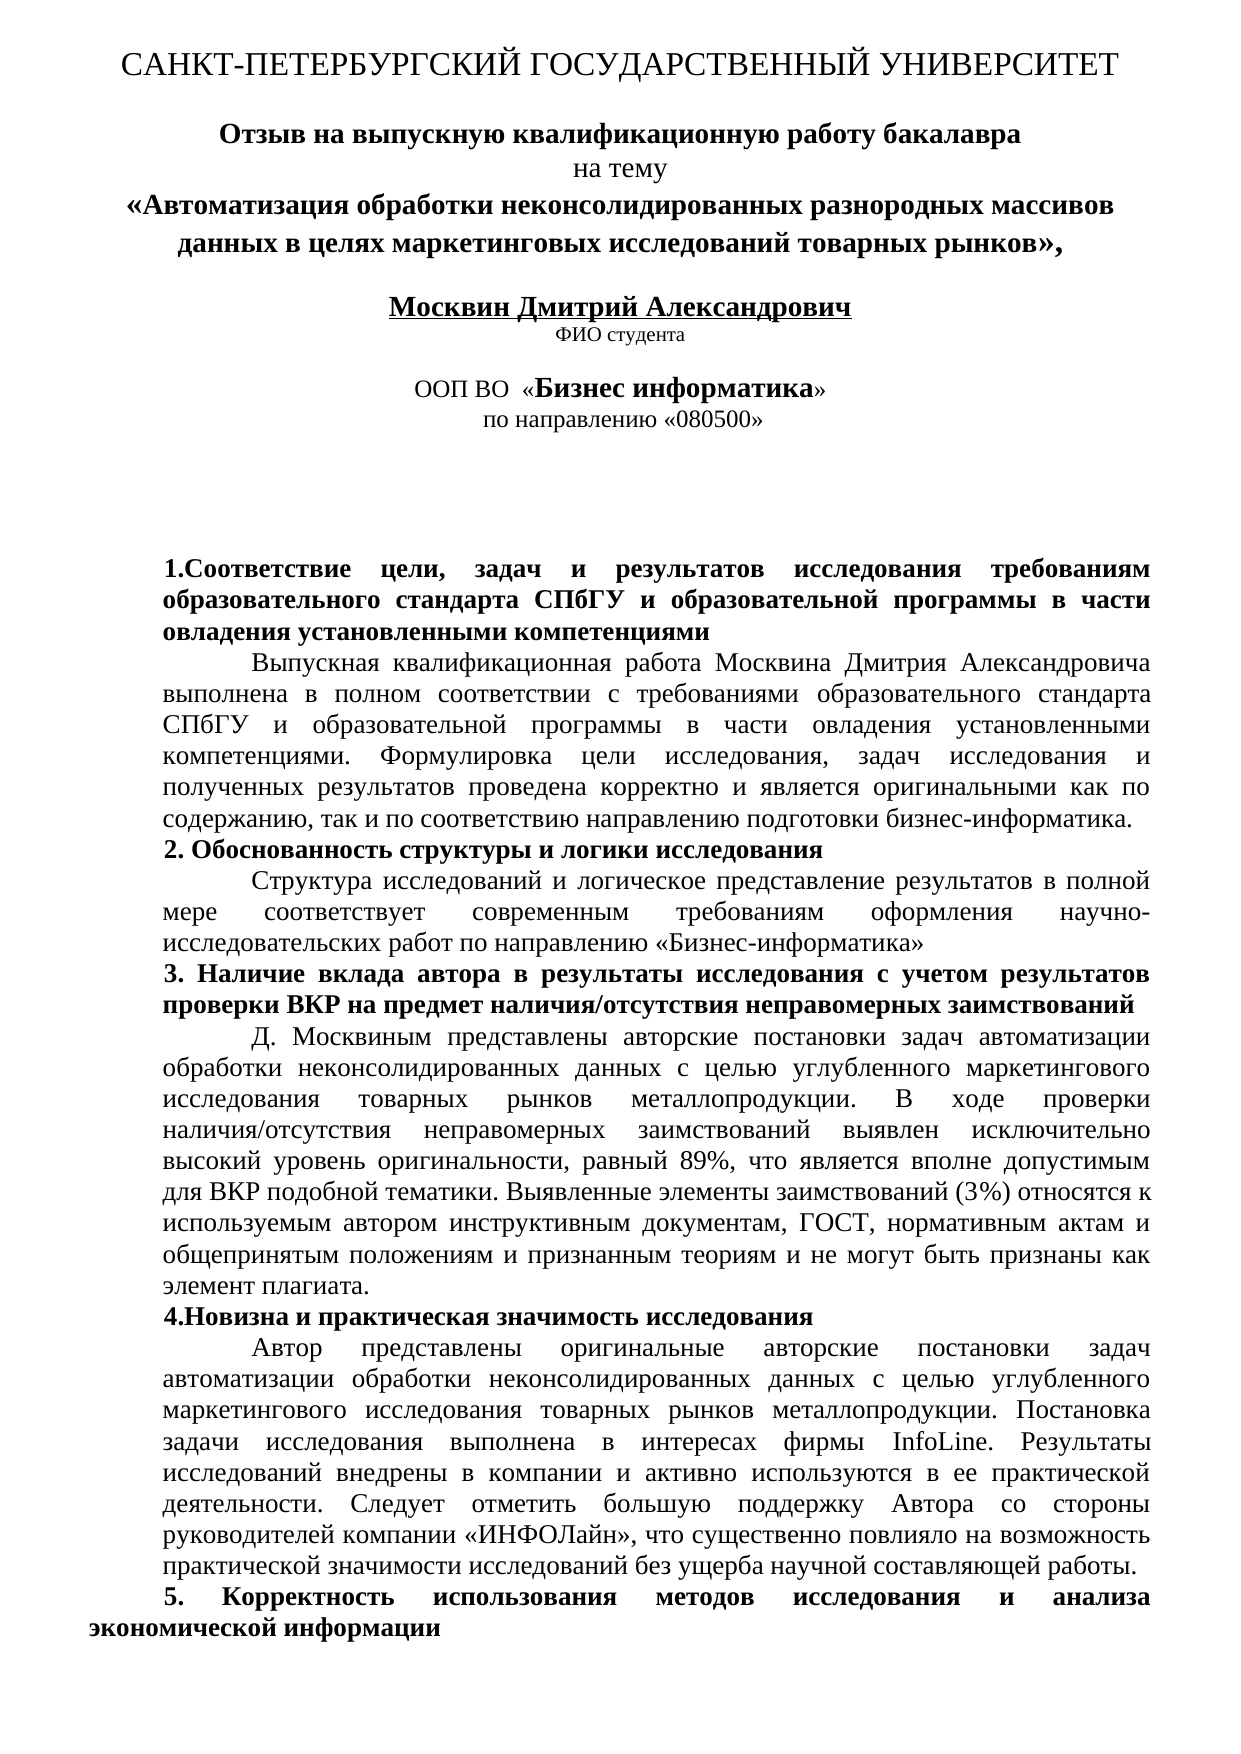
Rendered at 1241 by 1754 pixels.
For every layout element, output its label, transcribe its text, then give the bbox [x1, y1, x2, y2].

text на тему [89, 150, 1152, 183]
text «Автоматизация обработки неконсолидированных разнородных массивов данных в целях маркетинговых исследований товарных рынков», [89, 183, 1152, 260]
text по направлению «080500» [89, 404, 1152, 433]
text Москвин Дмитрий Александрович [89, 289, 1152, 322]
text 5. Корректность использования методов исследования и анализа экономической информации [89, 1580, 1152, 1643]
text Отзыв на выпускную квалификационную работу бакалавра [89, 116, 1152, 150]
text 3. Наличие вклада автора в результаты исследования с учетом результатов проверки ВКР на предмет наличия/отсутствия неправомерных заимствований [162, 957, 1152, 1020]
text ООП ВО «Бизнес информатика» [89, 370, 1152, 404]
text Выпускная квалификационная работа Москвина Дмитрия Александровича выполнена в полном соответствии с требованиями образовательного стандарта СПбГУ и образовательной программы в части овладения установленными компетенциями. Формулировка цели исследования, задач исследования и полученных результатов проведена корректно и является оригинальными как по содержанию, так и по соответствию направлению подготовки бизнес-информатика. [162, 646, 1152, 833]
text 4.Новизна и практическая значимость исследования [89, 1300, 1152, 1331]
text 2. Обоснованность структуры и логики исследования [89, 833, 1152, 864]
text САНКТ-ПЕТЕРБУРГСКИЙ ГОСУДАРСТВЕННЫЙ УНИВЕРСИТЕТ [89, 44, 1152, 83]
text Д. Москвиным представлены авторские постановки задач автоматизации обработки неконсолидированных данных с целью углубленного маркетингового исследования товарных рынков металлопродукции. В ходе проверки наличия/отсутствия неправомерных заимствований выявлен исключительно высокий уровень оригинальности, равный 89%, что является вполне допустимым для ВКР подобной тематики. Выявленные элементы заимствований (3%) относятся к используемым автором инструктивным документам, ГОСТ, нормативным актам и общепринятым положениям и признанным теориям и не могут быть признаны как элемент плагиата. [162, 1020, 1152, 1300]
text ФИО студента [89, 322, 1152, 346]
text 1.Соответствие цели, задач и результатов исследования требованиям образовательного стандарта СПбГУ и образовательной программы в части овладения установленными компетенциями [162, 552, 1152, 646]
text Автор представлены оригинальные авторские постановки задач автоматизации обработки неконсолидированных данных с целью углубленного маркетингового исследования товарных рынков металлопродукции. Постановка задачи исследования выполнена в интересах фирмы InfoLine. Результаты исследований внедрены в компании и активно используются в ее практической деятельности. Следует отметить большую поддержку Автора со стороны руководителей компании «ИНФОЛайн», что существенно повлияло на возможность практической значимости исследований без ущерба научной составляющей работы. [162, 1331, 1152, 1580]
text Структура исследований и логическое представление результатов в полной мере соответствует современным требованиям оформления научно-исследовательских работ по направлению «Бизнес-информатика» [162, 864, 1152, 957]
